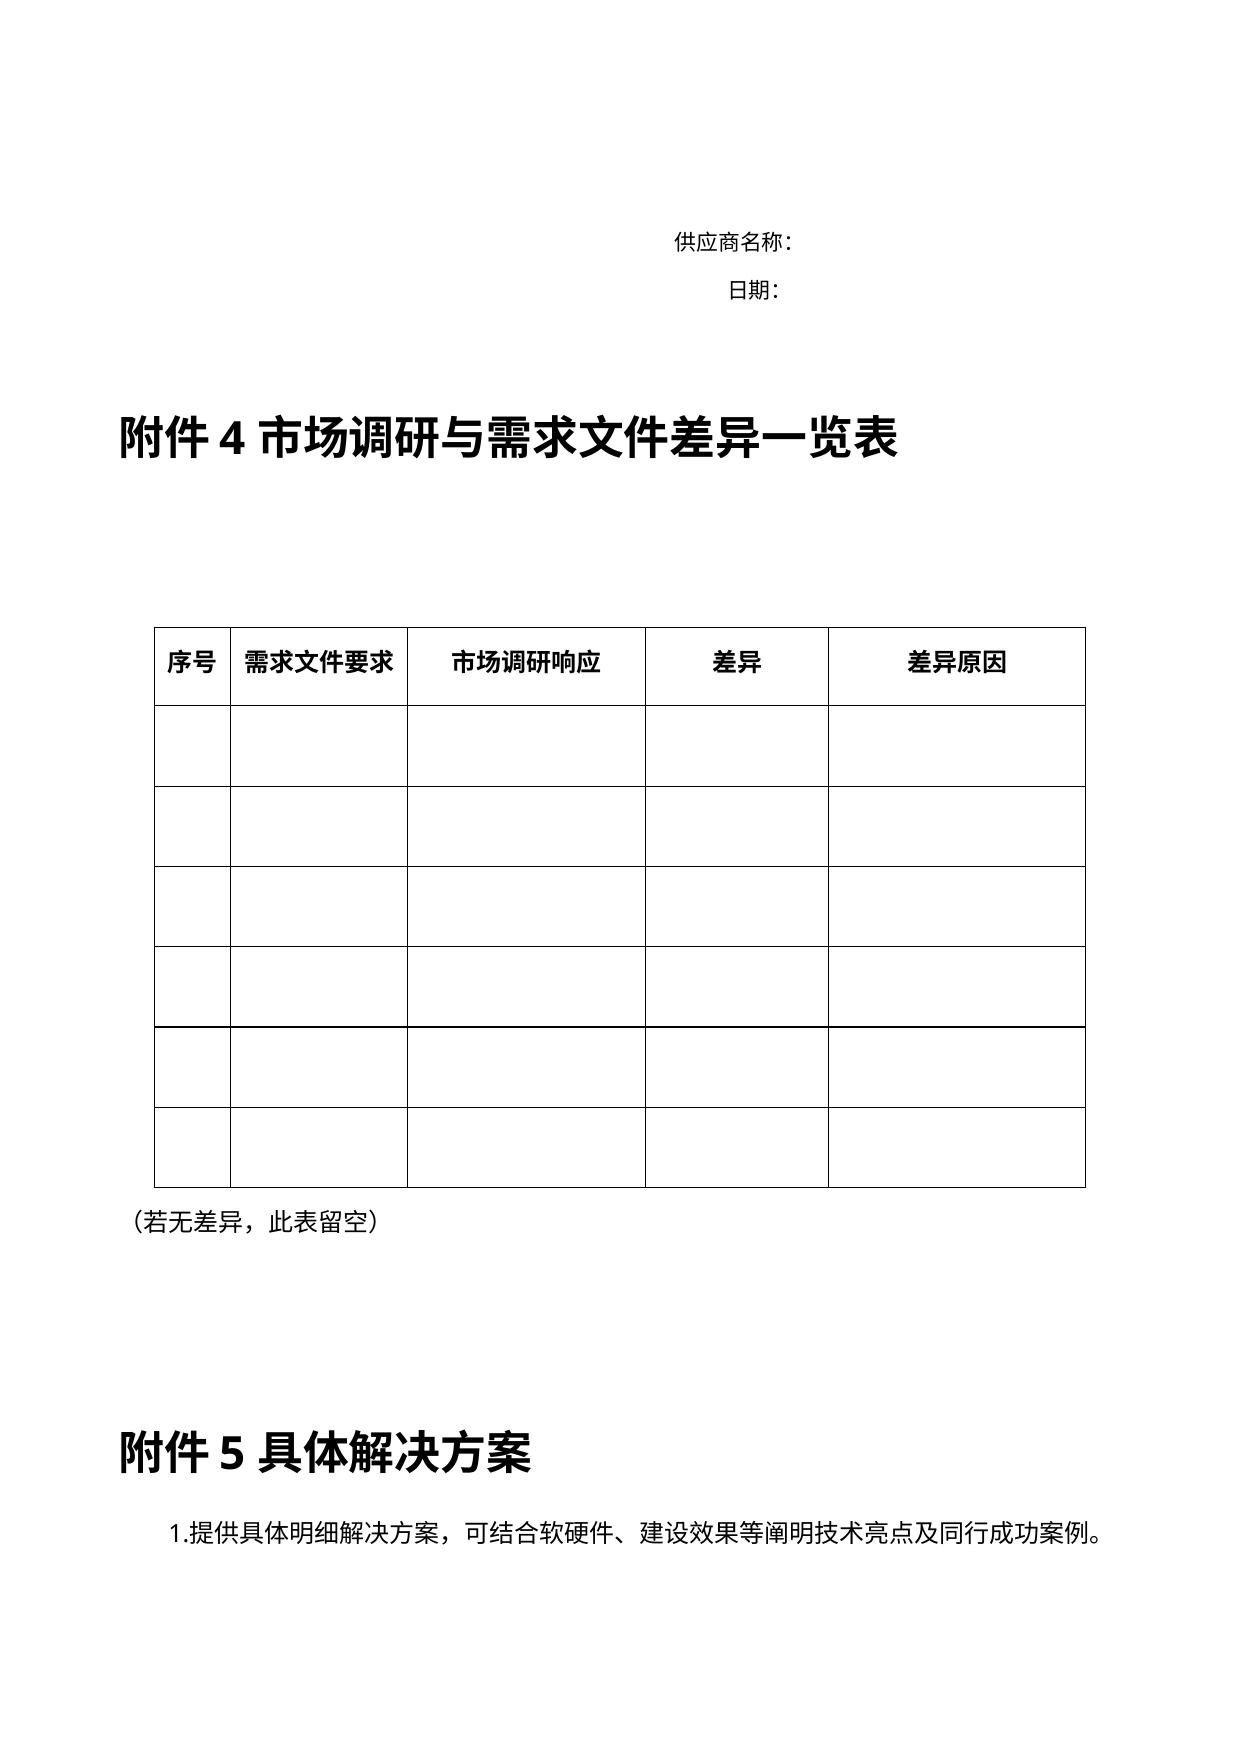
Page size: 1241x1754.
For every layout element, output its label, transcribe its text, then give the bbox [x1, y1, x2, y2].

table_cell [231, 947, 407, 1026]
table_cell [155, 787, 230, 866]
table_cell [646, 867, 828, 946]
table_cell [408, 947, 645, 1026]
table_cell [646, 947, 828, 1026]
table_cell [155, 947, 230, 1026]
table_cell [646, 787, 828, 866]
text 供应商名称： [118, 224, 1122, 257]
text （若无差异，此表留空） [118, 1188, 1122, 1253]
table_cell [829, 706, 1085, 786]
subtitle 附件5 具体解决方案 [118, 1401, 1122, 1499]
table_header 需求文件要求 [231, 628, 407, 705]
subtitle 附件4 市场调研与需求文件差异一览表 [118, 386, 1122, 483]
table_cell [829, 1028, 1085, 1107]
table_cell [408, 867, 645, 946]
table_cell [408, 787, 645, 866]
table_cell [829, 787, 1085, 866]
table_cell [231, 1108, 407, 1187]
text 日期： [118, 273, 1122, 305]
table_cell [155, 867, 230, 946]
table_cell [829, 1108, 1085, 1187]
table_header 市场调研响应 [408, 628, 645, 705]
table_header 差异原因 [829, 628, 1085, 705]
table_cell [231, 787, 407, 866]
table_cell [155, 1028, 230, 1107]
table_cell [408, 1028, 645, 1107]
table_cell [829, 867, 1085, 946]
table_cell [231, 867, 407, 946]
table_cell [408, 1108, 645, 1187]
table_cell [408, 706, 645, 786]
table_cell [231, 1028, 407, 1107]
table_cell [829, 947, 1085, 1026]
table_cell [646, 706, 828, 786]
table_cell [646, 1108, 828, 1187]
table_cell [155, 1108, 230, 1187]
table_cell [231, 706, 407, 786]
table_header 差异 [646, 628, 828, 705]
text 1.提供具体明细解决方案，可结合软硬件、建设效果等阐明技术亮点及同行成功案例。 [118, 1499, 1122, 1564]
table_header 序号 [155, 628, 230, 705]
table_cell [155, 706, 230, 786]
table_cell [646, 1028, 828, 1107]
